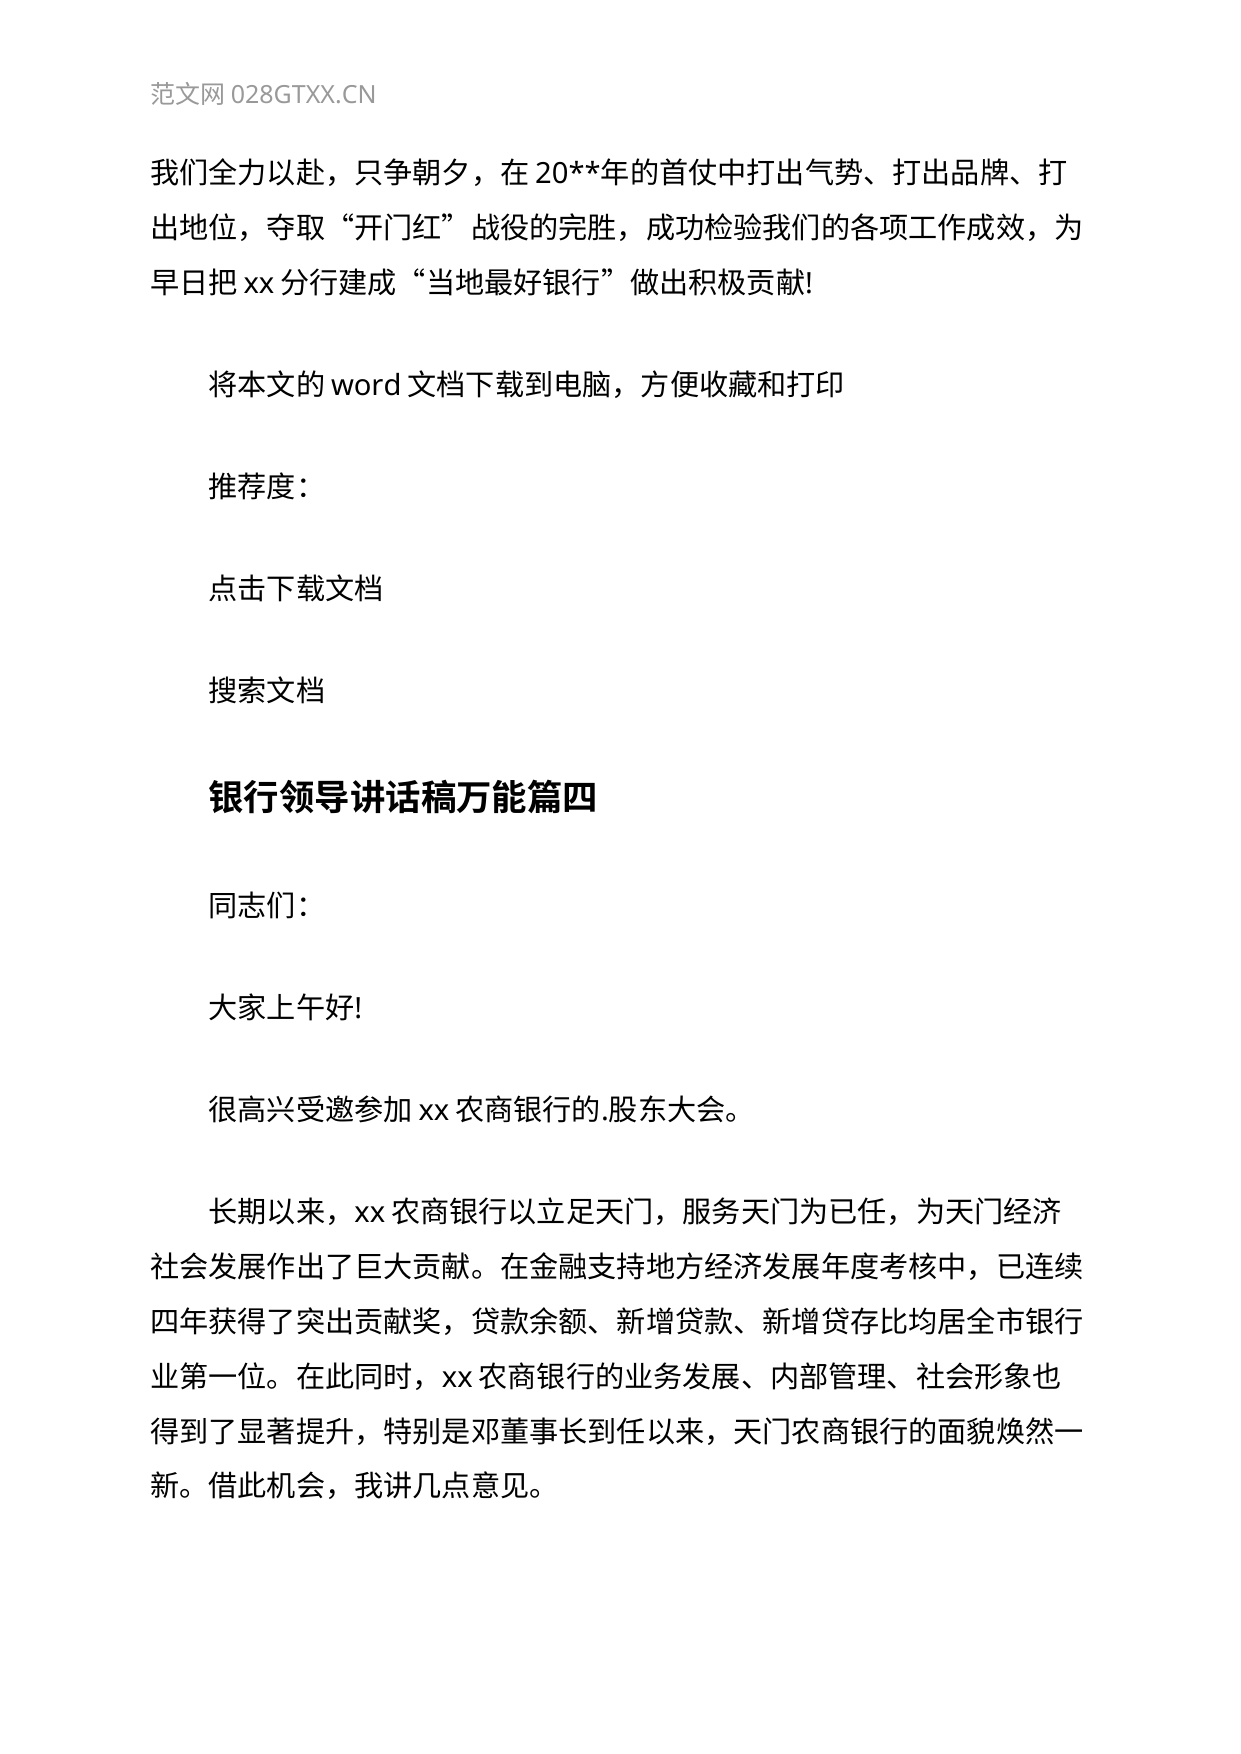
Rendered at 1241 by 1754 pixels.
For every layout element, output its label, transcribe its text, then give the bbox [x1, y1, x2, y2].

text 同志们： [150, 883, 1090, 925]
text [150, 150, 1090, 302]
text 推荐度： [150, 464, 1090, 506]
text 点击下载文档 [150, 566, 1090, 608]
text 很高兴受邀参加xx农商银行的.股东大会。 [150, 1086, 1090, 1129]
text 搜索文档 [150, 667, 1090, 710]
text 银行领导讲话稿万能篇四 [150, 769, 1090, 820]
text 大家上午好! [150, 984, 1090, 1027]
text 将本文的word文档下载到电脑，方便收藏和打印 [150, 362, 1090, 404]
text 长期以来，xx农商银行以立足天门，服务天门为已任，为天门经济社会发展作出了巨大贡献。在金融支持地方经济发展年度考核中，已连续四年获得了突出贡献奖，贷款余额、新增贷款、新增贷存比均居全市银行业第一位。在此同时，xx农商银行的业务发展、内部管理、社会形象也得到了显著提升，特别是邓董事长到任以来，天门农商银行的面貌焕然一新。借此机会，我讲几点意见。 [150, 1188, 1090, 1505]
